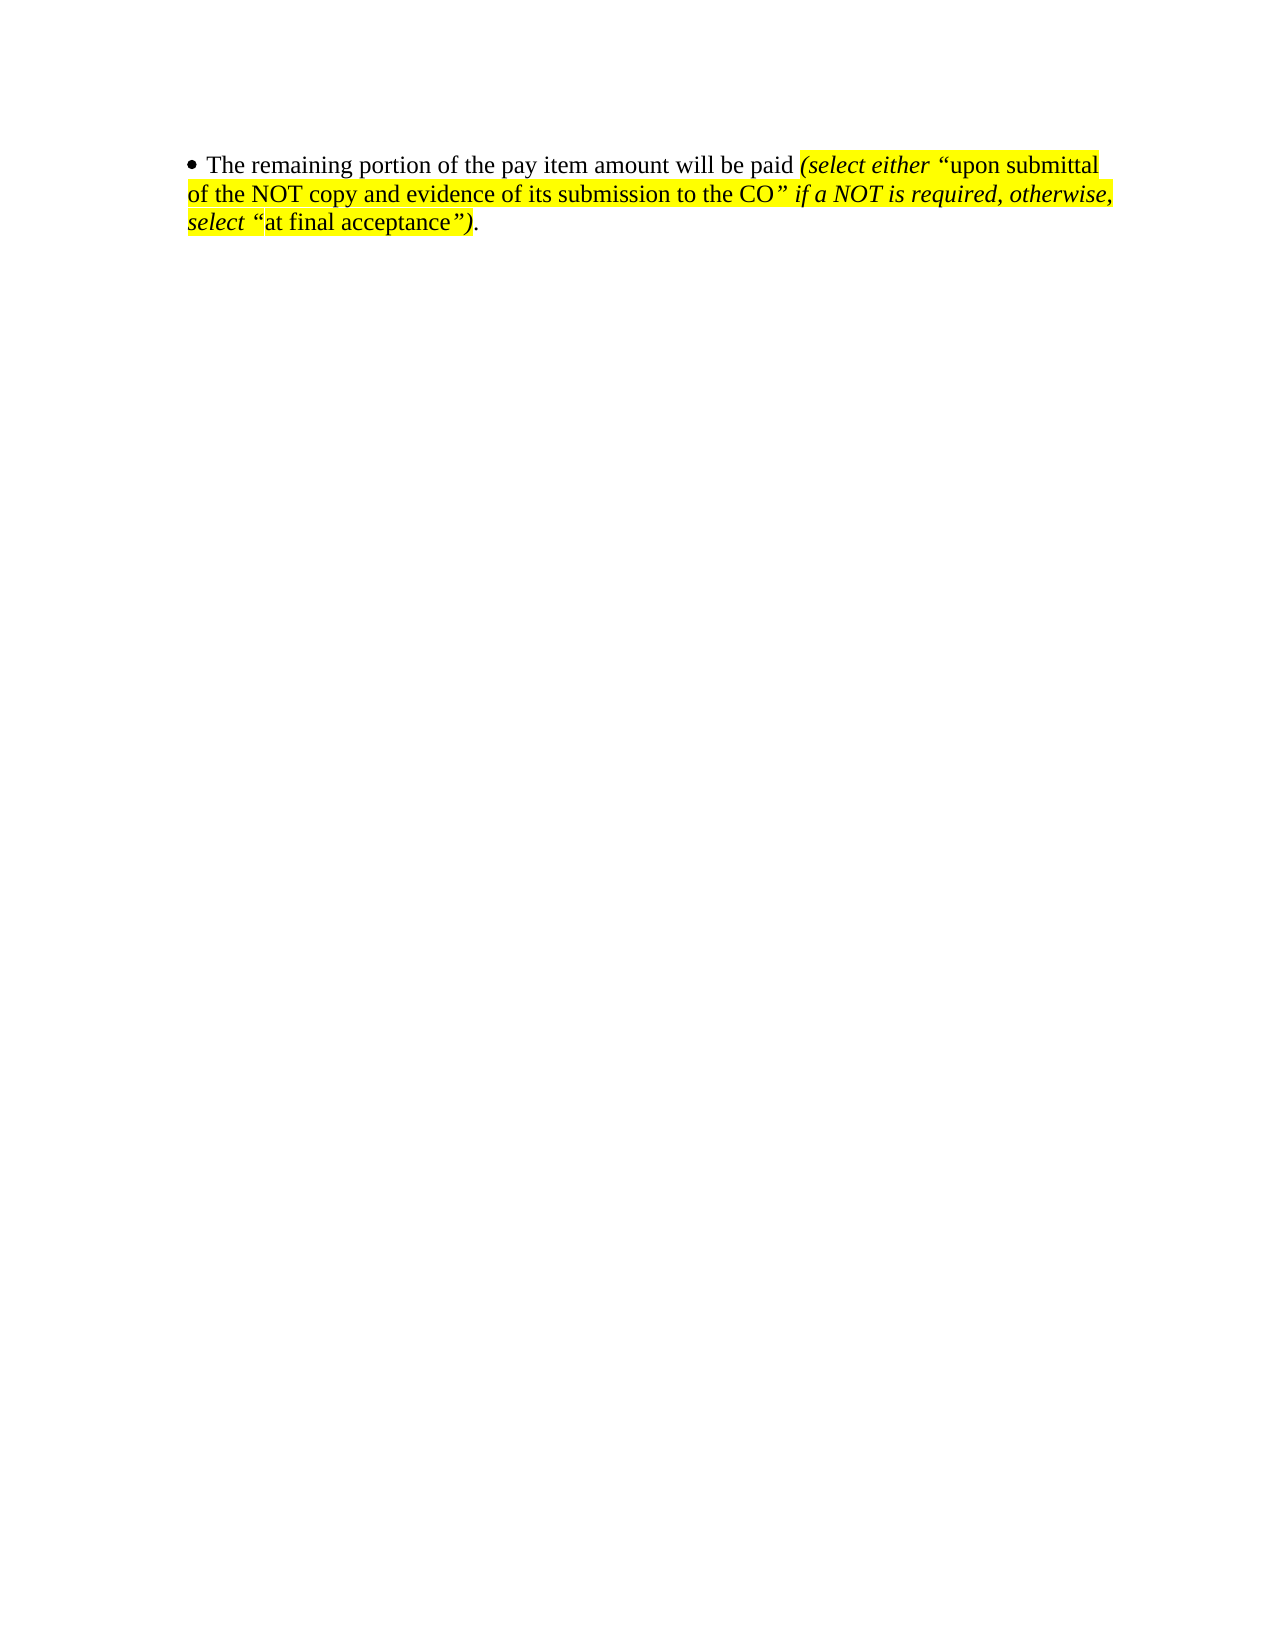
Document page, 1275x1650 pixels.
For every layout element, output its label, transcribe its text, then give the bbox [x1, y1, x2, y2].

list The remaining portion of the pay item amount will be paid (select either “upon submittal of the NOT copy and evidence of its submission to the CO” if a NOT is required, otherwise, select “at final acceptance”). [187, 150, 1125, 236]
